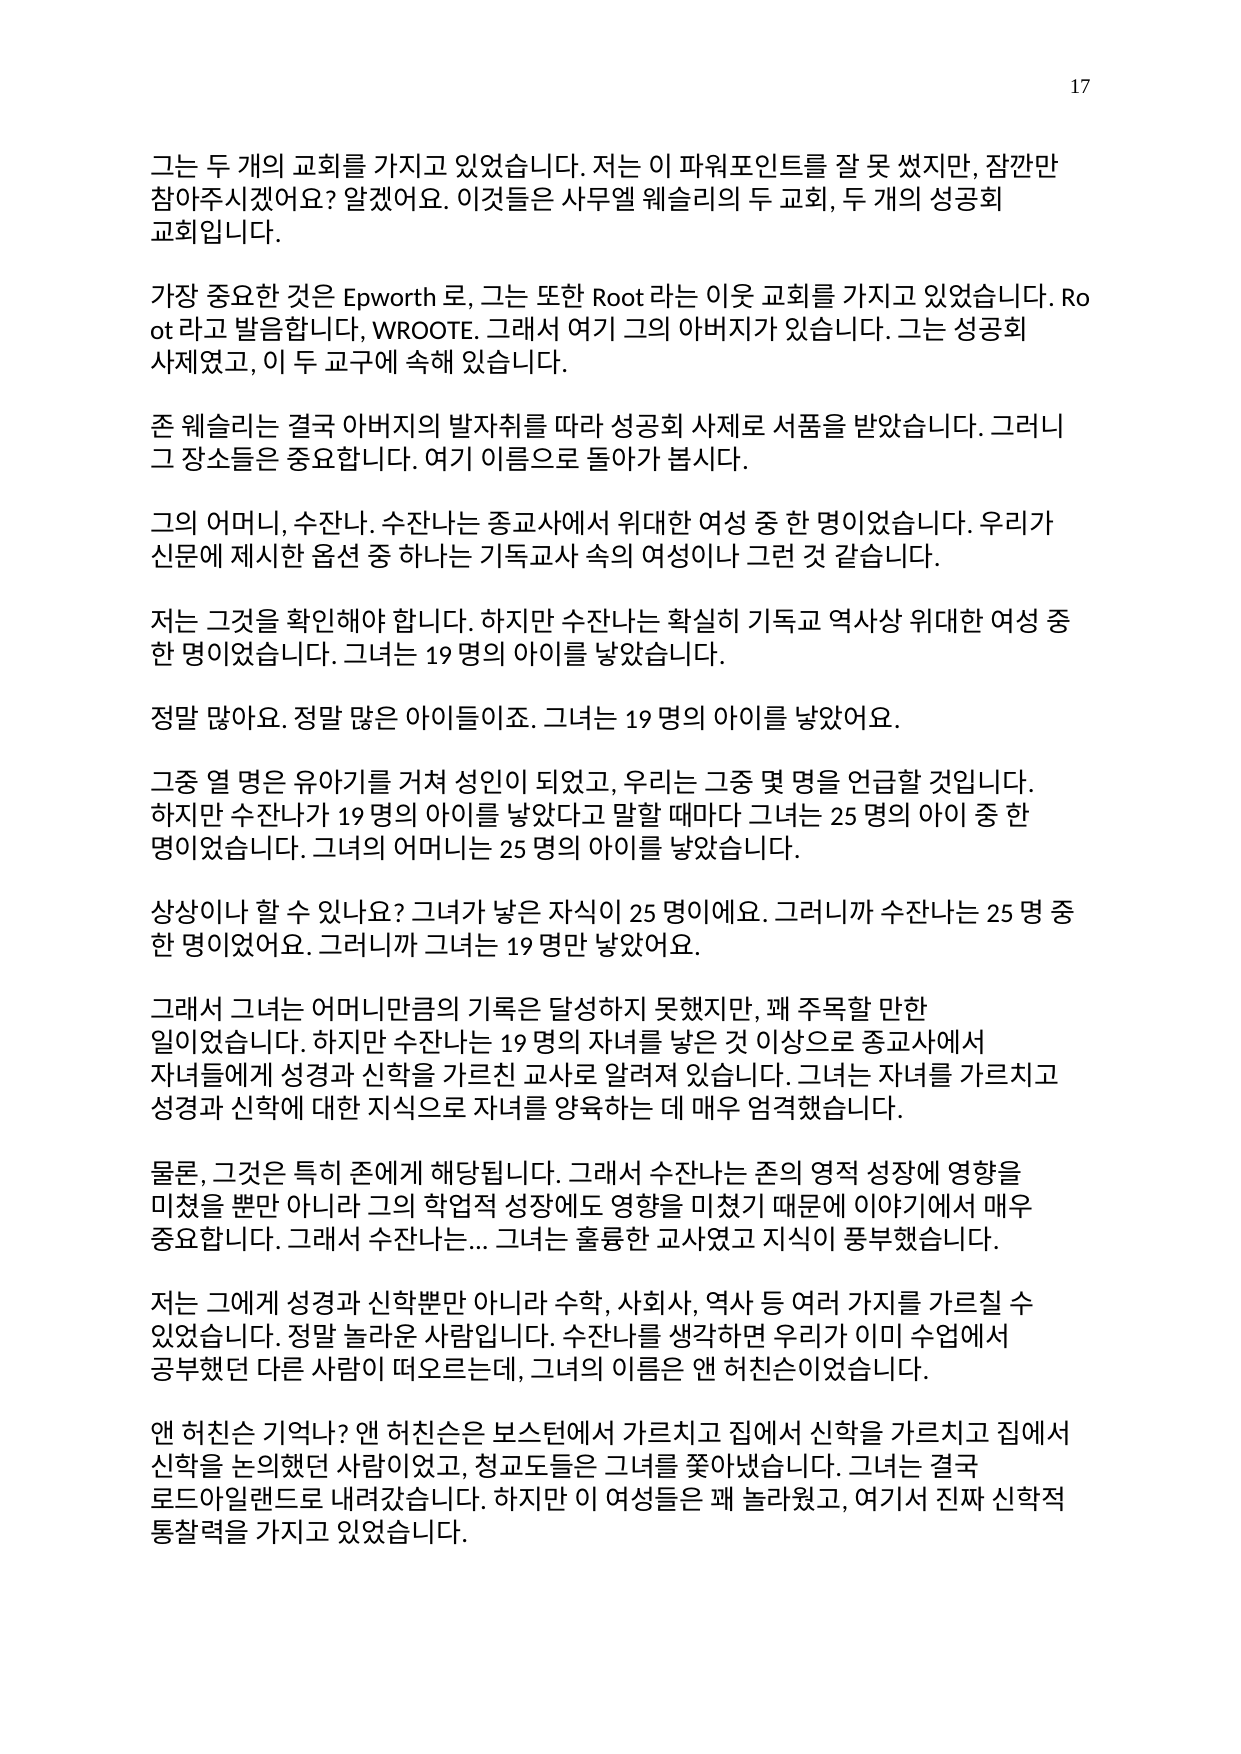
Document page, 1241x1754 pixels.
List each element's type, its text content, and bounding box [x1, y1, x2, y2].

text 가장 중요한 것은 Epworth로, 그는 또한 Root라는 이웃 교회를 가지고 있었습니다. Root라고 발음합니다, WROOTE. 그래서 여기 그의 아버지가 있습니다. 그는 성공회 사제였고, 이 두 교구에 속해 있습니다. [150, 280, 1090, 379]
text 물론, 그것은 특히 존에게 해당됩니다. 그래서 수잔나는 존의 영적 성장에 영향을 미쳤을 뿐만 아니라 그의 학업적 성장에도 영향을 미쳤기 때문에 이야기에서 매우 중요합니다. 그래서 수잔나는... 그녀는 훌륭한 교사였고 지식이 풍부했습니다. [150, 1157, 1090, 1256]
text 앤 허친슨 기억나? 앤 허친슨은 보스턴에서 가르치고 집에서 신학을 가르치고 집에서 신학을 논의했던 사람이었고, 청교도들은 그녀를 쫓아냈습니다. 그녀는 결국 로드아일랜드로 내려갔습니다. 하지만 이 여성들은 꽤 놀라웠고, 여기서 진짜 신학적 통찰력을 가지고 있었습니다. [150, 1417, 1090, 1549]
text 저는 그에게 성경과 신학뿐만 아니라 수학, 사회사, 역사 등 여러 가지를 가르칠 수 있었습니다. 정말 놀라운 사람입니다. 수잔나를 생각하면 우리가 이미 수업에서 공부했던 다른 사람이 떠오르는데, 그녀의 이름은 앤 허친슨이었습니다. [150, 1287, 1090, 1386]
text 상상이나 할 수 있나요? 그녀가 낳은 자식이 25명이에요. 그러니까 수잔나는 25명 중 한 명이었어요. 그러니까 그녀는 19명만 낳았어요. [150, 896, 1090, 962]
text 존 웨슬리는 결국 아버지의 발자취를 따라 성공회 사제로 서품을 받았습니다. 그러니 그 장소들은 중요합니다. 여기 이름으로 돌아가 봅시다. [150, 410, 1090, 476]
text 정말 많아요. 정말 많은 아이들이죠. 그녀는 19명의 아이를 낳았어요. [150, 702, 1090, 735]
text 그중 열 명은 유아기를 거쳐 성인이 되었고, 우리는 그중 몇 명을 언급할 것입니다. 하지만 수잔나가 19명의 아이를 낳았다고 말할 때마다 그녀는 25명의 아이 중 한 명이었습니다. 그녀의 어머니는 25명의 아이를 낳았습니다. [150, 766, 1090, 865]
text 그래서 그녀는 어머니만큼의 기록은 달성하지 못했지만, 꽤 주목할 만한 일이었습니다. 하지만 수잔나는 19명의 자녀를 낳은 것 이상으로 종교사에서 자녀들에게 성경과 신학을 가르친 교사로 알려져 있습니다. 그녀는 자녀를 가르치고 성경과 신학에 대한 지식으로 자녀를 양육하는 데 매우 엄격했습니다. [150, 993, 1090, 1126]
text 그의 어머니, 수잔나. 수잔나는 종교사에서 위대한 여성 중 한 명이었습니다. 우리가 신문에 제시한 옵션 중 하나는 기독교사 속의 여성이나 그런 것 같습니다. [150, 508, 1090, 574]
text 저는 그것을 확인해야 합니다. 하지만 수잔나는 확실히 기독교 역사상 위대한 여성 중 한 명이었습니다. 그녀는 19명의 아이를 낳았습니다. [150, 605, 1090, 671]
text 그는 두 개의 교회를 가지고 있었습니다. 저는 이 파워포인트를 잘 못 썼지만, 잠깐만 참아주시겠어요? 알겠어요. 이것들은 사무엘 웨슬리의 두 교회, 두 개의 성공회 교회입니다. [150, 150, 1090, 249]
